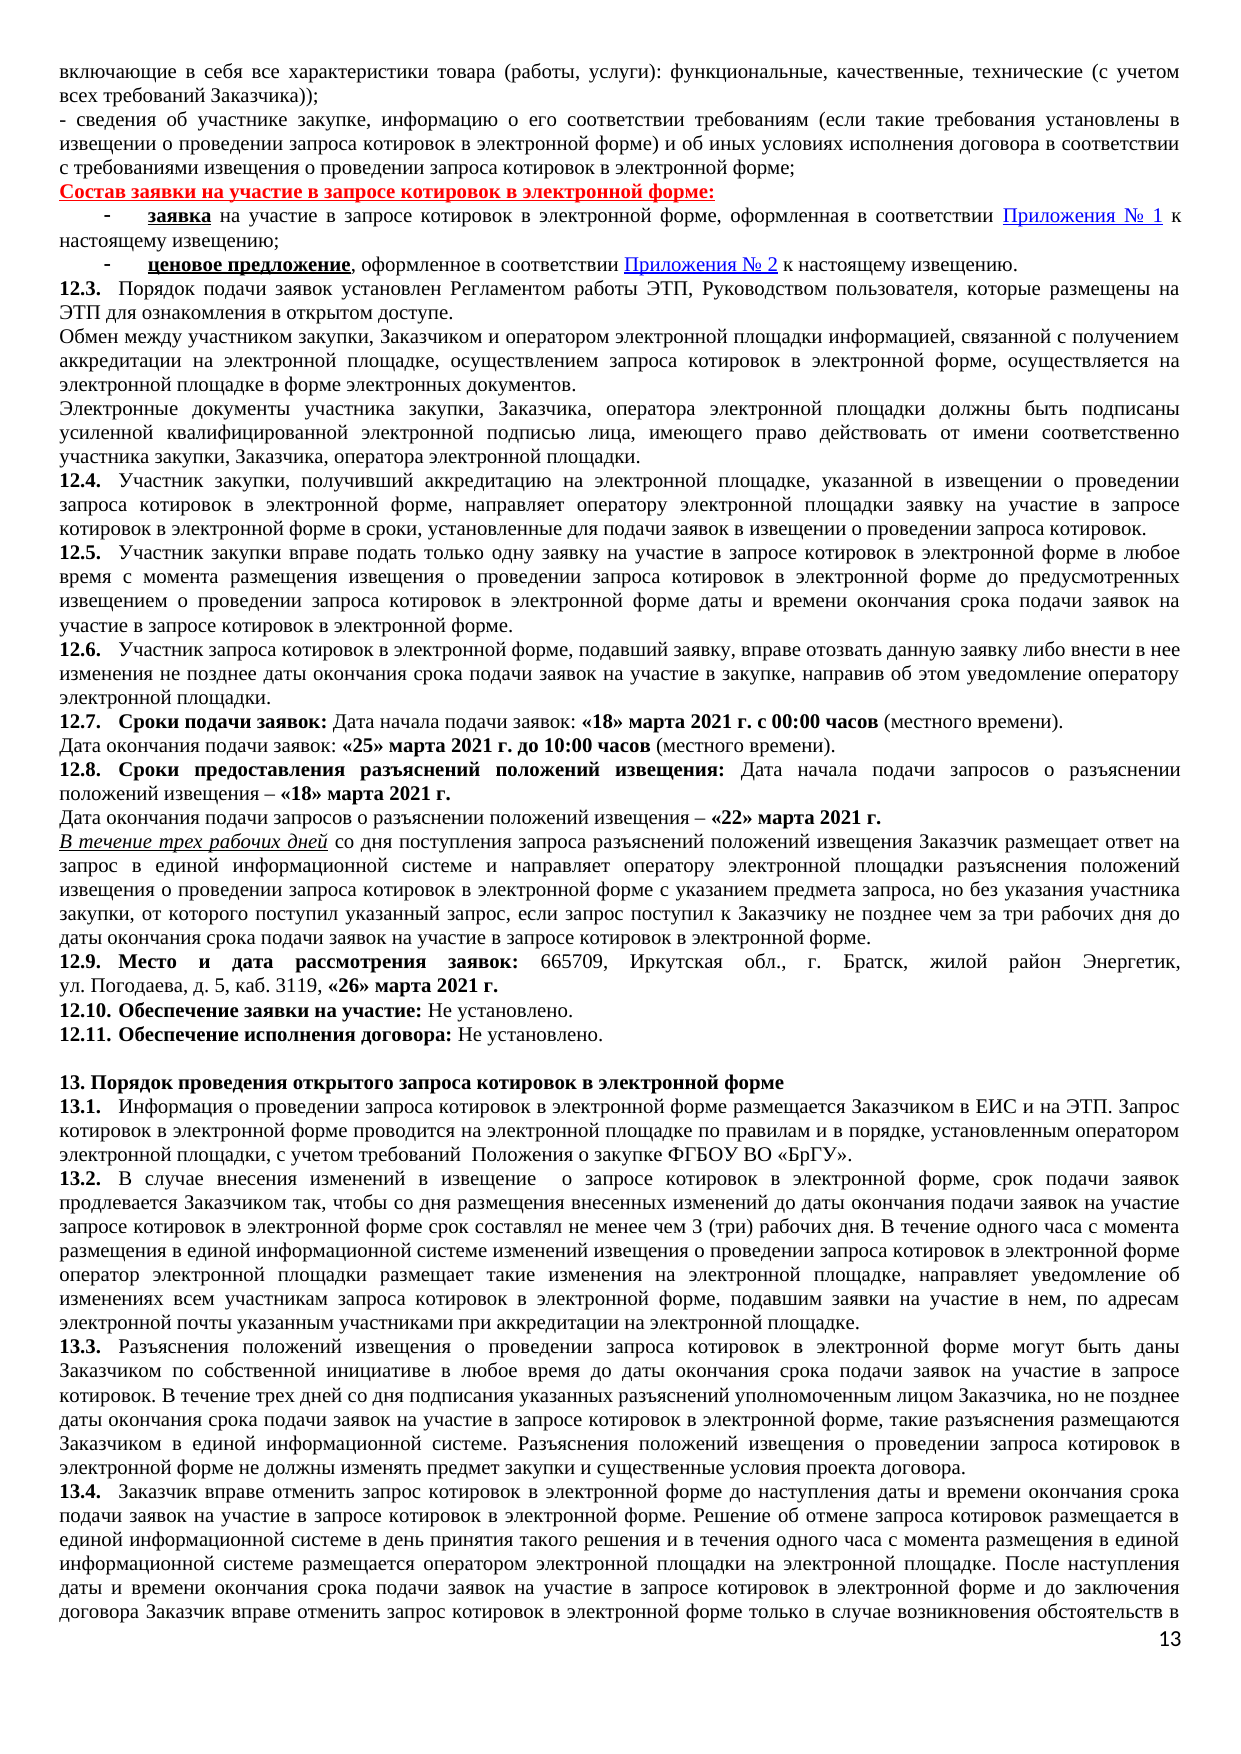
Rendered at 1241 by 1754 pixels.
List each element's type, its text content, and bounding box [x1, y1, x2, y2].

text Обмен между участником закупки, Заказчиком и оператором электронной площадки информацией, связанной с получением аккредитации на электронной площадке, осуществлением запроса котировок в электронной форме, осуществляется на электронной площадке в форме электронных документов. [59, 324, 1181, 396]
list Обеспечение заявки на участие: Не установлено. [59, 997, 1181, 1022]
list Участник закупки, получивший аккредитацию на электронной площадке, указанной в извещении о проведении запроса котировок в электронной форме, направляет оператору электронной площадки заявку на участие в запросе котировок в электронной форме в сроки, установленные для подачи заявок в извещении о проведении запроса котировок. [59, 468, 1181, 540]
text Электронные документы участника закупки, Заказчика, оператора электронной площадки должны быть подписаны усиленной квалифицированной электронной подписью лица, имеющего право действовать от имени соответственно участника закупки, Заказчика, оператора электронной площадки. [59, 396, 1181, 468]
list Участник запроса котировок в электронной форме, подавший заявку, вправе отозвать данную заявку либо внести в нее изменения не позднее даты окончания срока подачи заявок на участие в закупке, направив об этом уведомление оператору электронной площадки. [59, 637, 1181, 709]
list Информация о проведении запроса котировок в электронной форме размещается Заказчиком в ЕИС и на ЭТП. Запрос котировок в электронной форме проводится на электронной площадке по правилам и в порядке, установленным оператором электронной площадки, с учетом требований Положения о закупке ФГБОУ ВО «БрГУ». [59, 1094, 1181, 1166]
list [59, 1479, 1181, 1623]
text В течение трех рабочих дней со дня поступления запроса разъяснений положений извещения Заказчик размещает ответ на запрос в единой информационной системе и направляет оператору электронной площадки разъяснения положений извещения о проведении запроса котировок в электронной форме с указанием предмета запроса, но без указания участника закупки, от которого поступил указанный запрос, если запрос поступил к Заказчику не позднее чем за три рабочих дня до даты окончания срока подачи заявок на участие в запросе котировок в электронной форме. [59, 829, 1181, 949]
text - сведения об участнике закупке, информацию о его соответствии требованиям (если такие требования установлены в извещении о проведении запроса котировок в электронной форме) и об иных условиях исполнения договора в соответствии с требованиями извещения о проведении запроса котировок в электронной форме; [59, 107, 1181, 179]
list Обеспечение исполнения договора: Не установлено. [59, 1022, 1181, 1046]
list Порядок подачи заявок установлен Регламентом работы ЭТП, Руководством пользователя, которые размещены на ЭТП для ознакомления в открытом доступе. [59, 276, 1181, 324]
list Сроки подачи заявок: Дата начала подачи заявок: «18» марта 2021 г. с 00:00 часов (местного времени). [59, 709, 1181, 733]
list Участник закупки вправе подать только одну заявку на участие в запросе котировок в электронной форме в любое время с момента размещения извещения о проведении запроса котировок в электронной форме до предусмотренных извещением о проведении запроса котировок в электронной форме даты и времени окончания срока подачи заявок на участие в запросе котировок в электронной форме. [59, 540, 1181, 637]
list заявка на участие в запросе котировок в электронной форме, оформленная в соответствии Приложения № 1 к настоящему извещению; [59, 203, 1181, 252]
text Дата окончания подачи заявок: «25» марта 2021 г. до 10:00 часов (местного времени). [59, 733, 1181, 757]
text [59, 59, 1181, 107]
list ценовое предложение, оформленное в соответствии Приложения № 2 к настоящему извещению. [59, 252, 1181, 276]
list Разъяснения положений извещения о проведении запроса котировок в электронной форме могут быть даны Заказчиком по собственной инициативе в любое время до даты окончания срока подачи заявок на участие в запросе котировок. В течение трех дней со дня подписания указанных разъяснений уполномоченным лицом Заказчика, но не позднее даты окончания срока подачи заявок на участие в запросе котировок в электронной форме, такие разъяснения размещаются Заказчиком в единой информационной системе. Разъяснения положений извещения о проведении запроса котировок в электронной форме не должны изменять предмет закупки и существенные условия проекта договора. [59, 1334, 1181, 1479]
list В случае внесения изменений в извещение о запросе котировок в электронной форме, срок подачи заявок продлевается Заказчиком так, чтобы со дня размещения внесенных изменений до даты окончания подачи заявок на участие запросе котировок в электронной форме срок составлял не менее чем 3 (три) рабочих дня. В течение одного часа с момента размещения в единой информационной системе изменений извещения о проведении запроса котировок в электронной форме оператор электронной площадки размещает такие изменения на электронной площадке, направляет уведомление об изменениях всем участникам запроса котировок в электронной форме, подавшим заявки на участие в нем, по адресам электронной почты указанным участниками при аккредитации на электронной площадке. [59, 1166, 1181, 1334]
text Состав заявки на участие в запросе котировок в электронной форме: [59, 179, 1181, 203]
text 13. Порядок проведения открытого запроса котировок в электронной форме [59, 1070, 1181, 1094]
list Сроки предоставления разъяснений положений извещения: Дата начала подачи запросов о разъяснении положений извещения – «18» марта 2021 г. [59, 757, 1181, 805]
text Дата окончания подачи запросов о разъяснении положений извещения – «22» марта 2021 г. [59, 805, 1181, 829]
list Место и дата рассмотрения заявок: 665709, Иркутская обл., г. Братск, жилой район Энергетик, ул. Погодаева, д. 5, каб. 3119, «26» марта 2021 г. [59, 949, 1181, 997]
